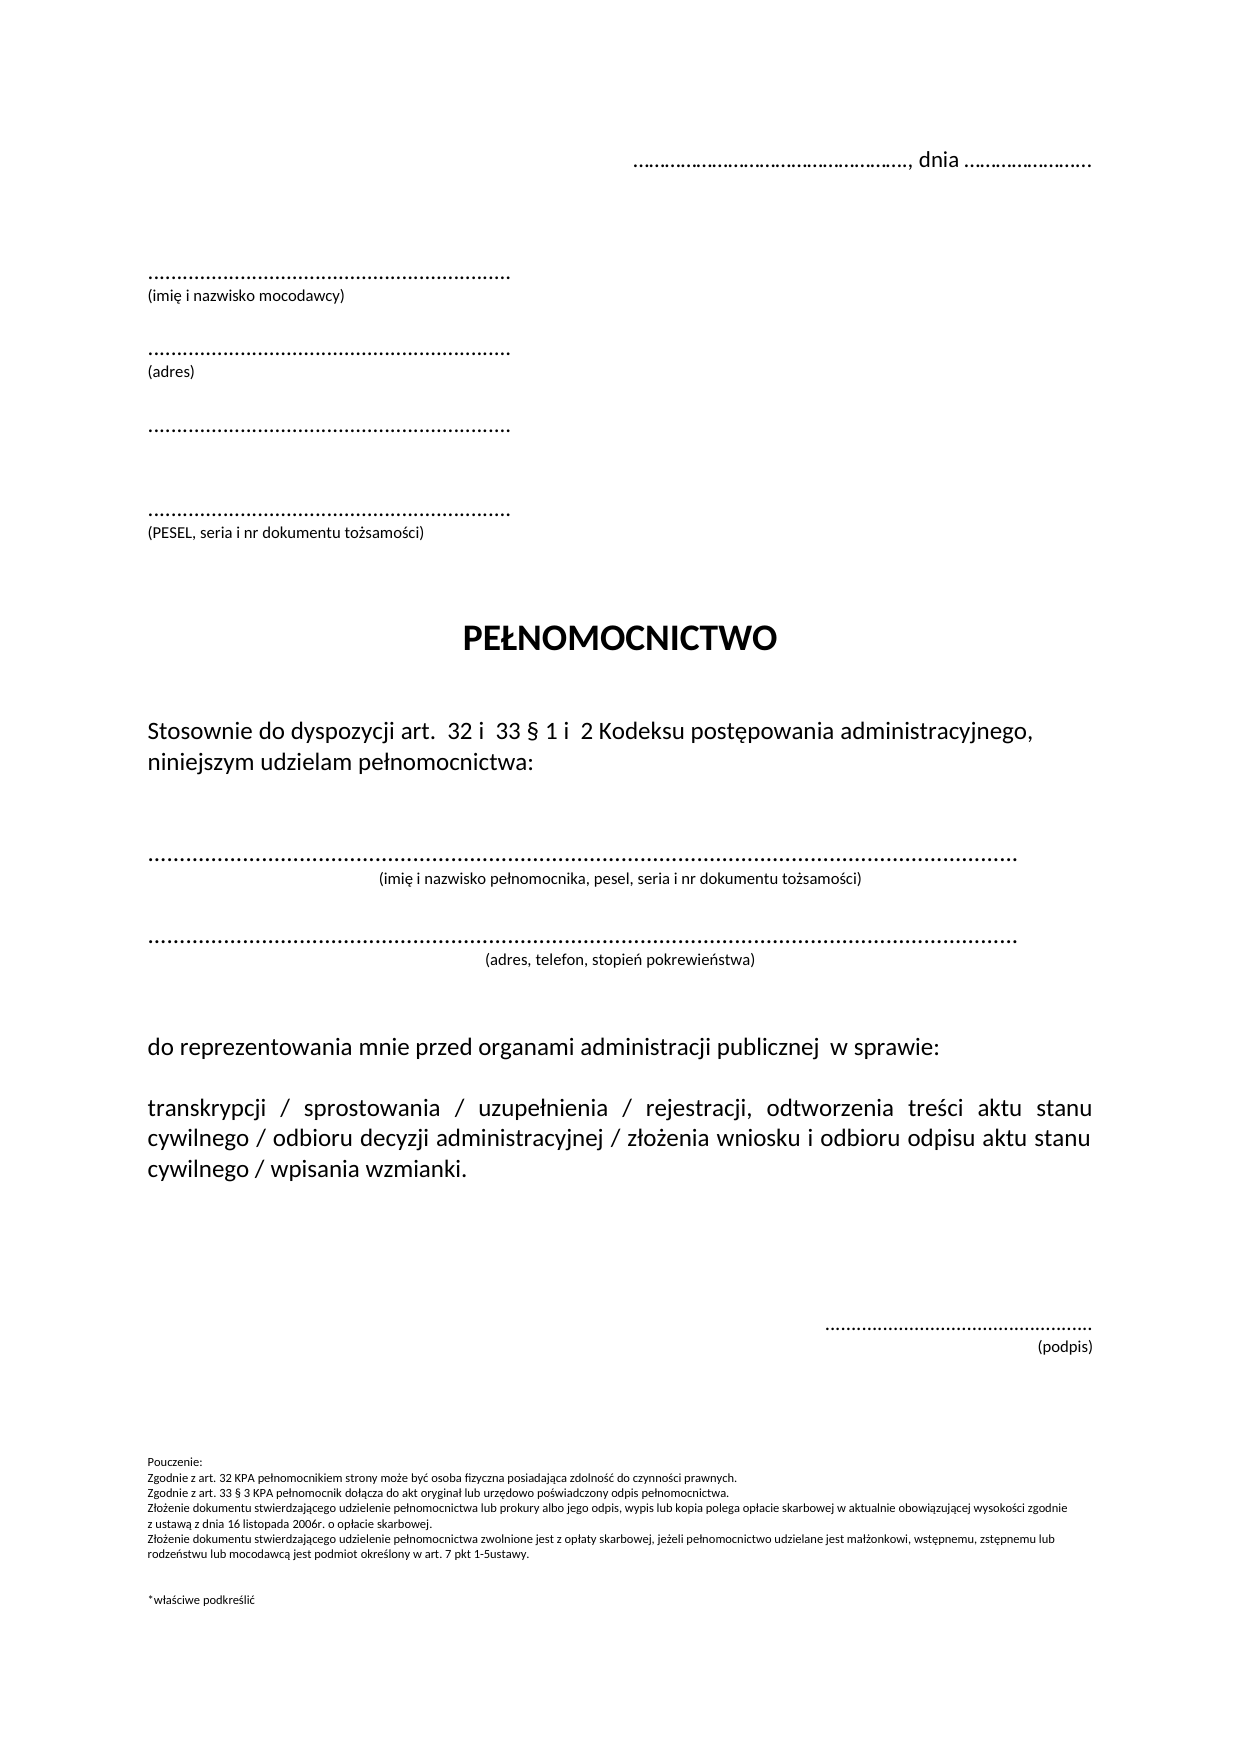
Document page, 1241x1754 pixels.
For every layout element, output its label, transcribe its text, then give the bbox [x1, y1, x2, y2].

text Pouczenie: [147, 1454, 1105, 1470]
title PEŁNOMOCNICTWO [378, 614, 862, 659]
subtitle Stosownie do dyspozycji art. 32 i 33 § 1 i 2 Kodeksu postępowania administracyjnego, niniejszym udzielam pełnomocnictwa: [147, 715, 1105, 776]
text ................................................... [135, 1311, 1093, 1336]
subtitle ............................................................... [147, 333, 1105, 361]
text ............................................................... [147, 257, 1105, 285]
text (adres, telefon, stopień pokrewieństwa) [378, 949, 862, 970]
text (podpis) [135, 1336, 1093, 1356]
text (imię i nazwisko pełnomocnika, pesel, seria i nr dokumentu tożsamości) [378, 868, 862, 888]
text Złożenie dokumentu stwierdzającego udzielenie pełnomocnictwa lub prokury albo jego odpis, wypis lub kopia polega opłacie skarbowej w aktualnie obowiązującej wysokości zgodnie z ustawą z dnia 16 listopada 2006r. o opłacie skarbowej. [147, 1501, 1074, 1531]
text (PESEL, seria i nr dokumentu tożsamości) [147, 522, 1105, 542]
subtitle ……………………………………………., dnia …………………... [633, 145, 1105, 173]
text ............................................................... [147, 494, 1105, 522]
text (adres) [147, 362, 1105, 382]
subtitle ............................................................... [147, 410, 1105, 438]
subtitle .......................................................................................................................................... [147, 919, 1105, 949]
subtitle do reprezentowania mnie przed organami administracji publicznej w sprawie: [147, 1031, 1105, 1061]
text *właściwe podkreślić [147, 1593, 1105, 1608]
text .......................................................................................................................................... [147, 837, 1105, 868]
text (imię i nazwisko mocodawcy) [147, 286, 1105, 306]
text Złożenie dokumentu stwierdzającego udzielenie pełnomocnictwa zwolnione jest z opłaty skarbowej, jeżeli pełnomocnictwo udzielane jest małżonkowi, wstępnemu, zstępnemu lub rodzeństwu lub mocodawcą jest podmiot określony w art. 7 pkt 1-5ustawy. [147, 1531, 1058, 1562]
text transkrypcji / sprostowania / uzupełnienia / rejestracji, odtworzenia treści aktu stanu cywilnego / odbioru decyzji administracyjnej / złożenia wniosku i odbioru odpisu aktu stanu cywilnego / wpisania wzmianki. [147, 1092, 1093, 1183]
text Zgodnie z art. 32 KPA pełnomocnikiem strony może być osoba fizyczna posiadająca zdolność do czynności prawnych. Zgodnie z art. 33 § 3 KPA pełnomocnik dołącza do akt oryginał lub urzędowo poświadczony odpis pełnomocnictwa. [147, 1470, 740, 1501]
